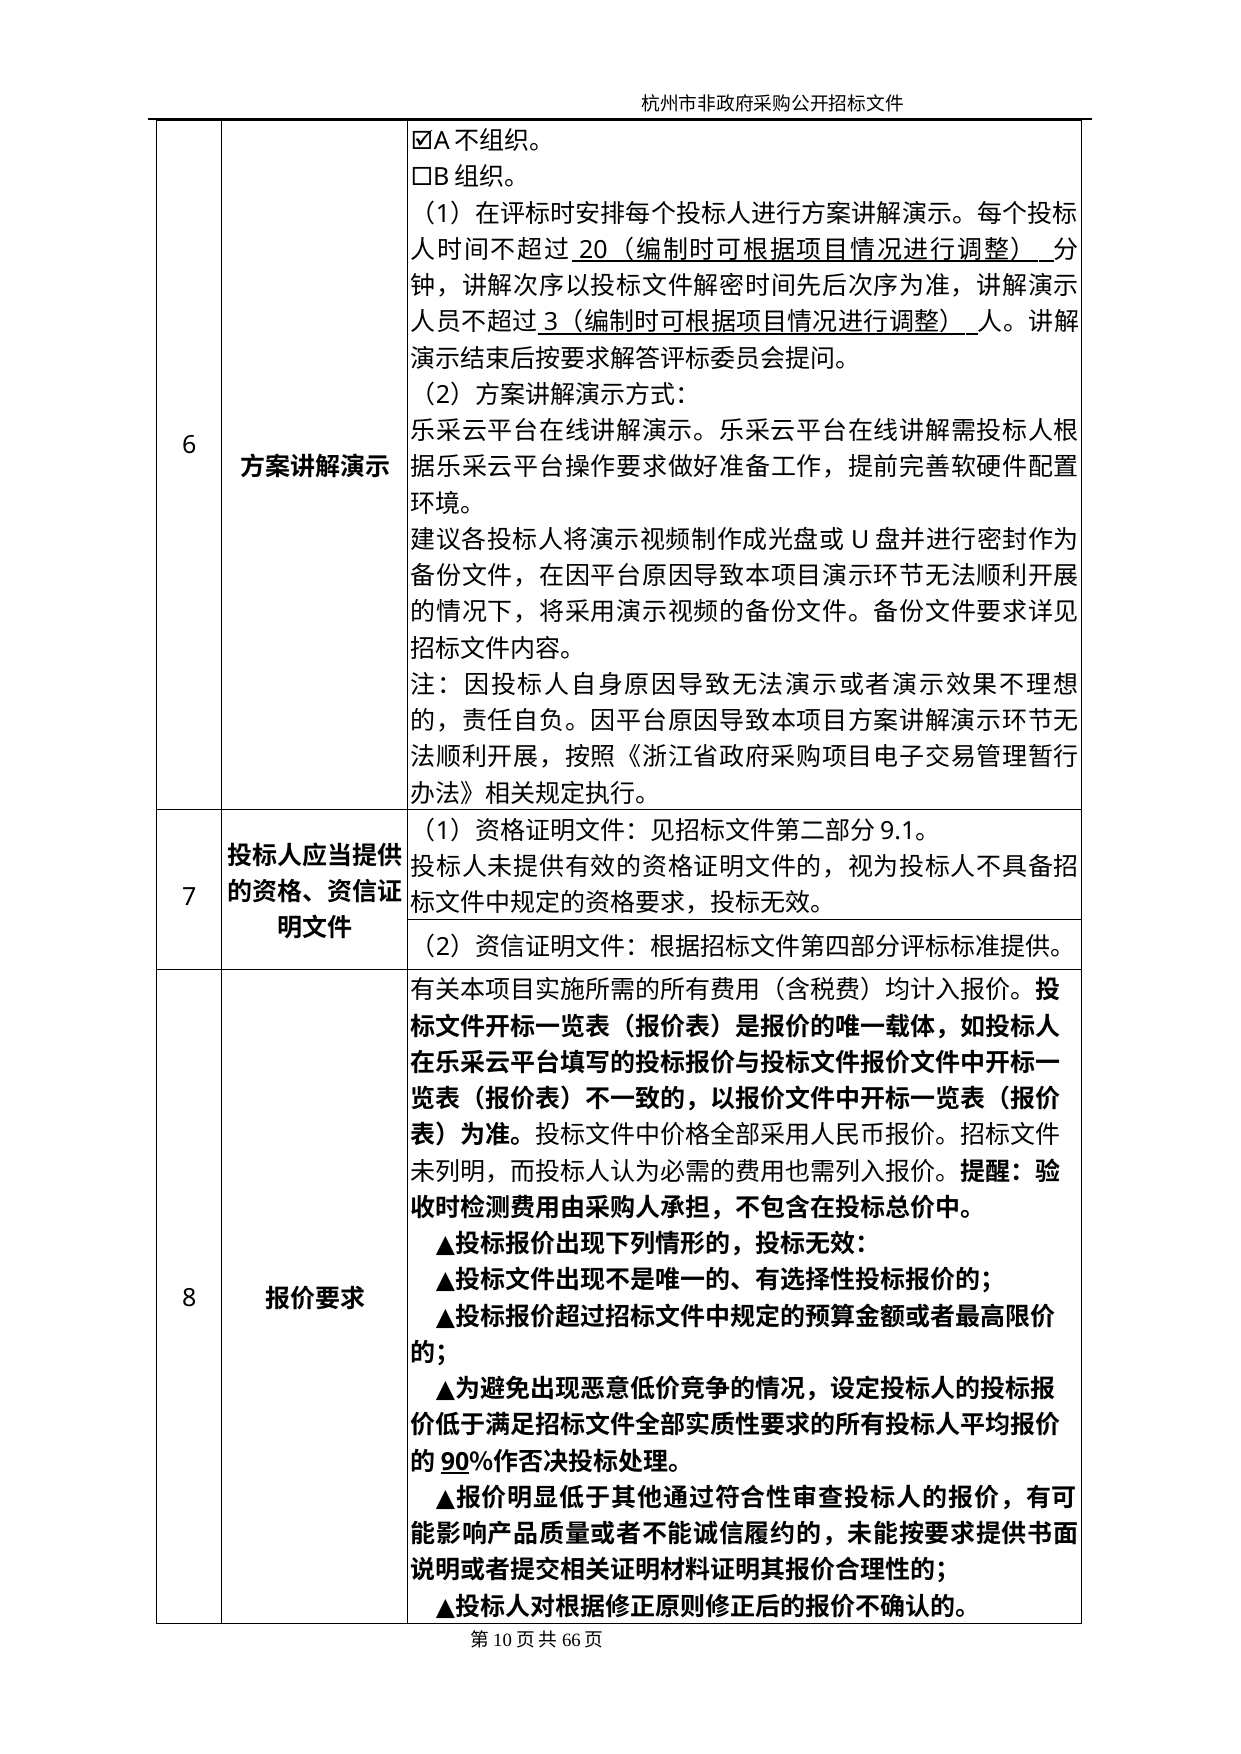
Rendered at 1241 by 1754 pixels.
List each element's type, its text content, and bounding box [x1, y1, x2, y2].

table_cell 有关本项目实施所需的所有费用（含税费）均计入报价。投标文件开标一览表（报价表）是报价的唯一载体，如投标人在乐采云平台填写的投标报价与投标文件报价文件中开标一览表（报价表）不一致的，以报价文件中开标一览表（报价表）为准。投标文件中价格全部采用人民币报价。招标文件未列明，而投标人认为必需的费用也需列入报价。提醒：验收时检测费用由采购人承担，不包含在投标总价中。 ▲投标报价出现下列情形的，投标无效： ▲投标文件出现不是唯一的、有选择性投标报价的； ▲投标报价超过招标文件中规定的预算金额或者最高限价的； ▲为避免出现恶意低价竞争的情况，设定投标人的投标报价低于满足招标文件全部实质性要求的所有投标人平均报价的90%作否决投标处理。 ▲报价明显低于其他通过符合性审查投标人的报价，有可能影响产品质量或者不能诚信履约的，未能按要求提供书面说明或者提交相关证明材料证明其报价合理性的； ▲投标人对根据修正原则修正后的报价不确认的。 [408, 970, 1081, 1622]
table_cell A不组织。 B组织。 （1）在评标时安排每个投标人进行方案讲解演示。每个投标人时间不超过 20（编制时可根据项目情况进行调整） 分钟，讲解次序以投标文件解密时间先后次序为准，讲解演示人员不超过 3（编制时可根据项目情况进行调整） 人。讲解演示结束后按要求解答评标委员会提问。 （2）方案讲解演示方式： 乐采云平台在线讲解演示。乐采云平台在线讲解需投标人根据乐采云平台操作要求做好准备工作，提前完善软硬件配置环境。 建议各投标人将演示视频制作成光盘或U盘并进行密封作为备份文件，在因平台原因导致本项目演示环节无法顺利开展的情况下，将采用演示视频的备份文件。备份文件要求详见招标文件内容。 注：因投标人自身原因导致无法演示或者演示效果不理想的，责任自负。因平台原因导致本项目方案讲解演示环节无法顺利开展，按照《浙江省政府采购项目电子交易管理暂行办法》相关规定执行。 [408, 121, 1081, 809]
table_cell 投标人应当提供的资格、资信证明文件 [222, 810, 407, 969]
table_cell 7 [157, 810, 221, 969]
table_cell 报价要求 [222, 970, 407, 1622]
table_cell 方案讲解演示 [222, 121, 407, 809]
table_cell 6 [157, 121, 221, 809]
table_cell （2）资信证明文件：根据招标文件第四部分评标标准提供。 [408, 920, 1081, 969]
table_cell （1）资格证明文件：见招标文件第二部分9.1。 投标人未提供有效的资格证明文件的，视为投标人不具备招标文件中规定的资格要求，投标无效。 [408, 810, 1081, 919]
table_cell 8 [157, 970, 221, 1622]
